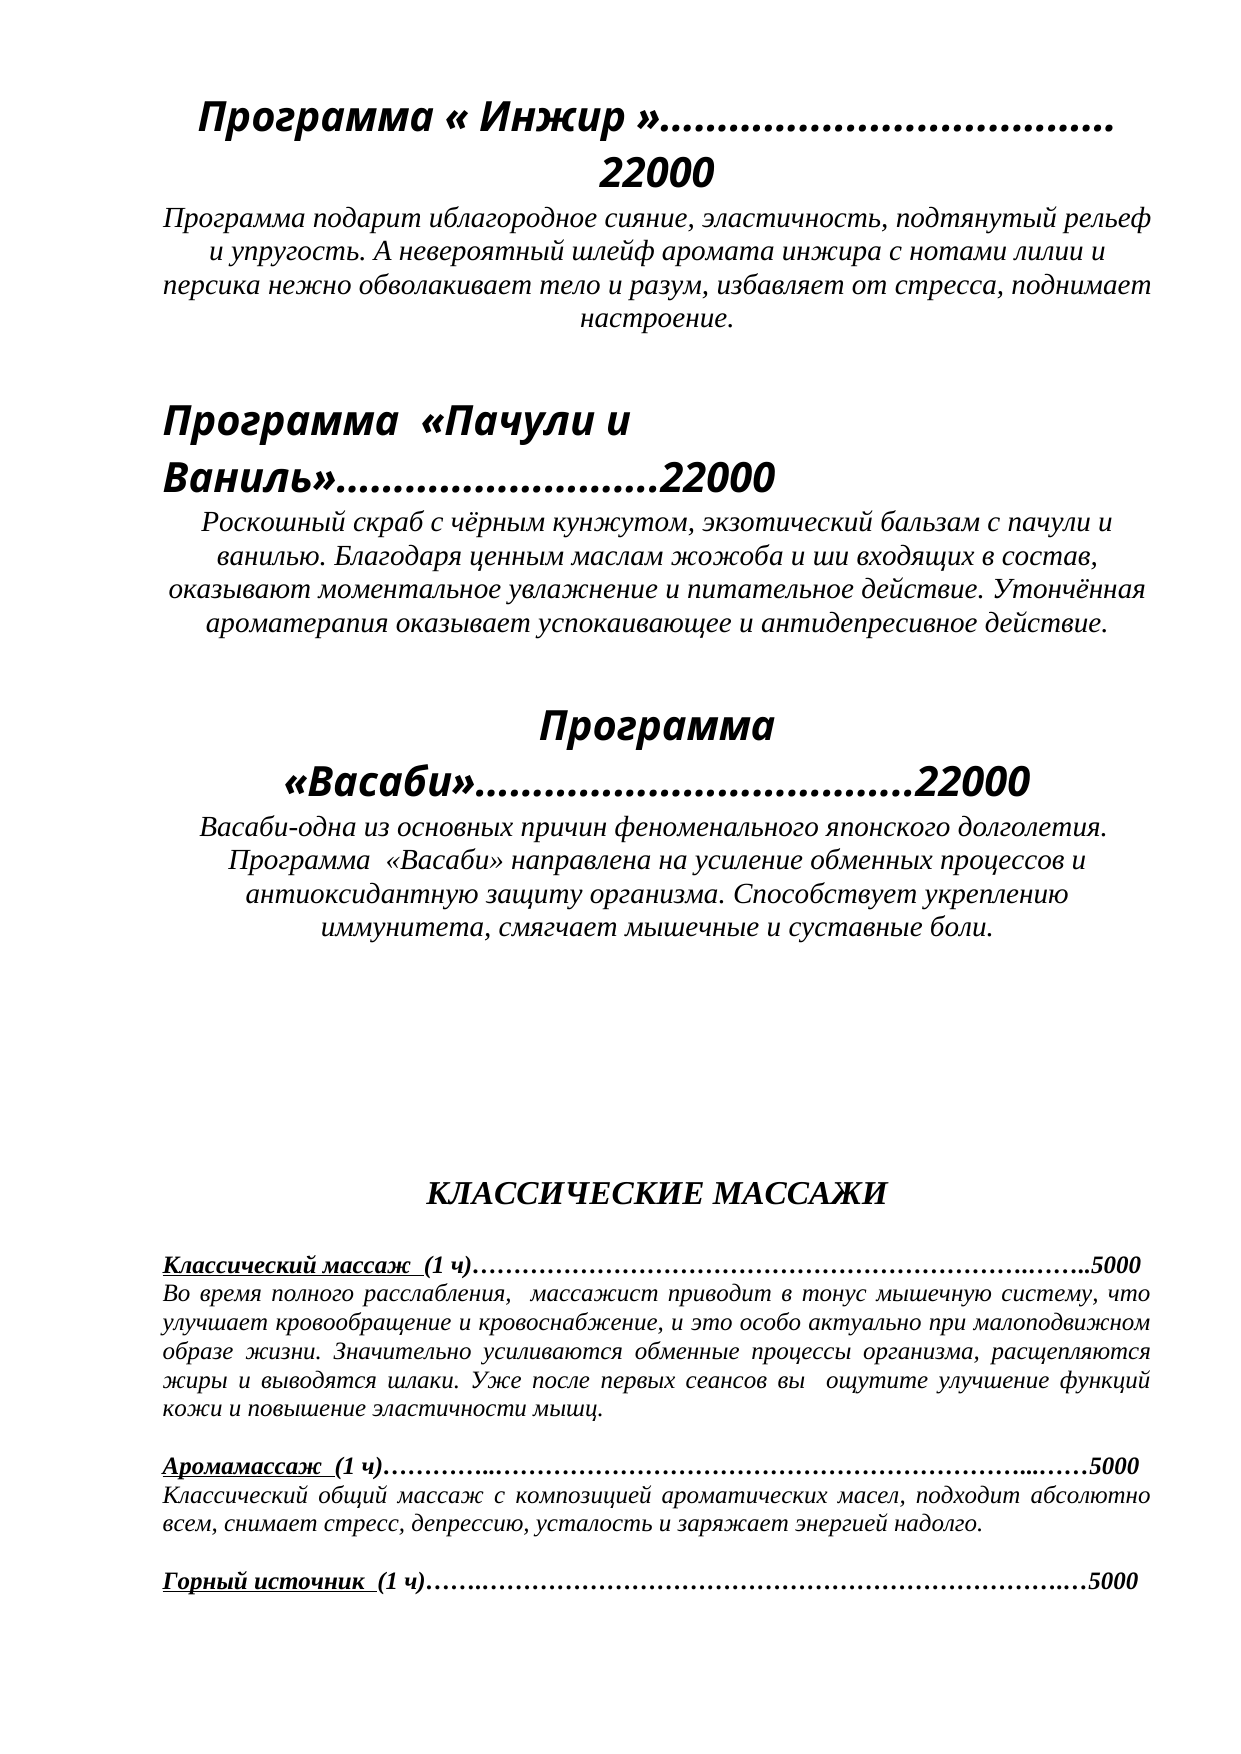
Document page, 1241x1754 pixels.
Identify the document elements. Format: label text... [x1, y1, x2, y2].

text Классический массаж (1 ч)………………………………………………………….……..5000 [162, 1250, 1152, 1278]
text Программа «Пачули и Ваниль»……………………….22000 [162, 391, 1152, 504]
text Классический общий массаж с композицией ароматических масел, подходит абсолютно всем, снимает стресс, депрессию, усталость и заряжает энергией надолго. [162, 1480, 1152, 1537]
text Горный источник (1 ч)…….…………………………………………………………….…5000 [162, 1566, 1152, 1595]
text Программа подарит иблагородное сияние, эластичность, подтянутый рельеф и упругость. А невероятный шлейф аромата инжира с нотами лилии и персика нежно обволакивает тело и разум, избавляет от стресса, поднимает настроение. [162, 200, 1152, 334]
text Аромамассаж (1 ч)…………..………………………………………………………...……5000 [162, 1451, 1152, 1480]
text Васаби-одна из основных причин феноменального японского долголетия. Программа «Васаби» направлена на усиление обменных процессов и антиоксидантную защиту организма. Способствует укреплению иммунитета, смягчает мышечные и суставные боли. [162, 809, 1152, 943]
text Во время полного расслабления, массажист приводит в тонус мышечную систему, что улучшает кровообращение и кровоснабжение, и это особо актуально при малоподвижном образе жизни. Значительно усиливаются обменные процессы организма, расщепляются жиры и выводятся шлаки. Уже после первых сеансов вы ощутите улучшение функций кожи и повышение эластичности мышц. [162, 1278, 1152, 1422]
text Программа «Васаби»………………………………..22000 [162, 695, 1152, 809]
text КЛАССИЧЕСКИЕ МАССАЖИ [162, 1173, 1152, 1211]
text Роскошный скраб с чёрным кунжутом, экзотический бальзам с пачули и ванилью. Благодаря ценным маслам жожоба и ши входящих в состав, оказывают моментальное увлажнение и питательное действие. Утончённая ароматерапия оказывает успокаивающее и антидепресивное действие. [162, 504, 1152, 638]
text Программа « Инжир »…………..................………22000 [162, 86, 1152, 200]
